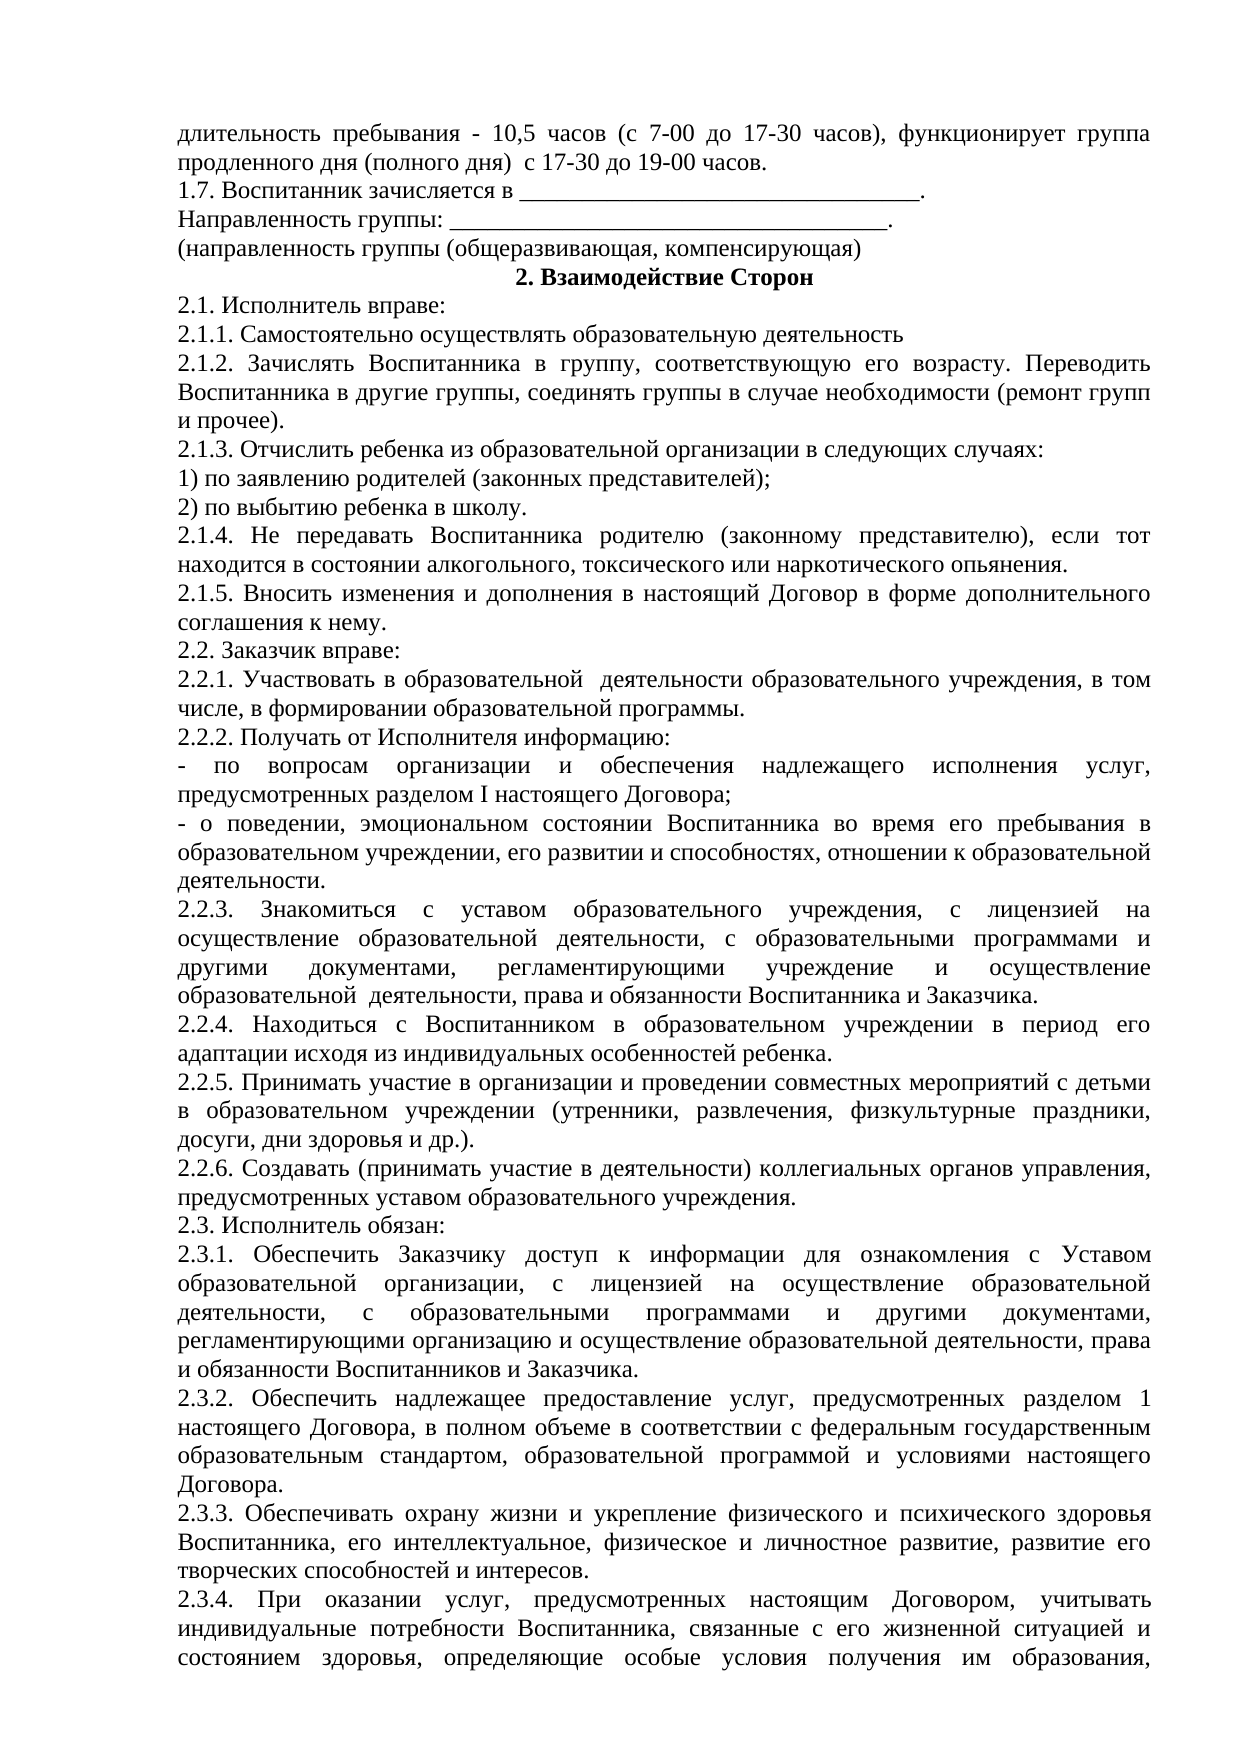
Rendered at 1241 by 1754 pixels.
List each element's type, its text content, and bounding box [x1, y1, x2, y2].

text 2.1.1. Самостоятельно осуществлять образовательную деятельность [177, 319, 1152, 348]
text 2.2.2. Получать от Исполнителя информацию: [177, 722, 1152, 751]
text (направленность группы (общеразвивающая, компенсирующая) [177, 233, 1152, 262]
text 2.2.6. Создавать (принимать участие в деятельности) коллегиальных органов управления, предусмотренных уставом образовательного учреждения. [177, 1153, 1152, 1211]
text 1.7. Воспитанник зачисляется в ________________________________. [177, 176, 1152, 204]
text 2.3. Исполнитель обязан: [177, 1211, 1152, 1239]
text 2.2.5. Принимать участие в организации и проведении совместных мероприятий с детьми в образовательном учреждении (утренники, развлечения, физкультурные праздники, досуги, дни здоровья и др.). [177, 1067, 1152, 1153]
text 2.1. Исполнитель вправе: [177, 291, 1152, 319]
text 2.1.2. Зачислять Воспитанника в группу, соответствующую его возрасту. Переводить Воспитанника в другие группы, соединять группы в случае необходимости (ремонт групп и прочее). [177, 348, 1152, 434]
text 2. Взаимодействие Сторон [177, 262, 1152, 291]
text 2.2. Заказчик вправе: [177, 636, 1152, 664]
text 2.2.4. Находиться с Воспитанником в образовательном учреждении в период его адаптации исходя из индивидуальных особенностей ребенка. [177, 1009, 1152, 1067]
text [177, 1584, 1152, 1671]
text 2.3.2. Обеспечить надлежащее предоставление услуг, предусмотренных разделом 1 настоящего Договора, в полном объеме в соответствии с федеральным государственным образовательным стандартом, образовательной программой и условиями настоящего Договора. [177, 1383, 1152, 1498]
text 2.3.3. Обеспечивать охрану жизни и укрепление физического и психического здоровья Воспитанника, его интеллектуальное, физическое и личностное развитие, развитие его творческих способностей и интересов. [177, 1498, 1152, 1584]
text 2.1.3. Отчислить ребенка из образовательной организации в следующих случаях: [177, 434, 1152, 463]
text 2) по выбытию ребенка в школу. [177, 492, 1152, 521]
text Направленность группы: ___________________________________. [177, 204, 1152, 233]
text 2.2.3. Знакомиться с уставом образовательного учреждения, с лицензией на осуществление образовательной деятельности, с образовательными программами и другими документами, регламентирующими учреждение и осуществление образовательной деятельности, права и обязанности Воспитанника и Заказчика. [177, 894, 1152, 1009]
text 2.1.4. Не передавать Воспитанника родителю (законному представителю), если тот находится в состоянии алкогольного, токсического или наркотического опьянения. [177, 521, 1152, 578]
text - по вопросам организации и обеспечения надлежащего исполнения услуг, предусмотренных разделом I настоящего Договора; [177, 751, 1152, 808]
text 2.1.5. Вносить изменения и дополнения в настоящий Договор в форме дополнительного соглашения к нему. [177, 578, 1152, 636]
text - о поведении, эмоциональном состоянии Воспитанника во время его пребывания в образовательном учреждении, его развитии и способностях, отношении к образовательной деятельности. [177, 808, 1152, 894]
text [177, 118, 1152, 176]
text 1) по заявлению родителей (законных представителей); [177, 463, 1152, 492]
text 2.2.1. Участвовать в образовательной деятельности образовательного учреждения, в том числе, в формировании образовательной программы. [177, 664, 1152, 722]
text 2.3.1. Обеспечить Заказчику доступ к информации для ознакомления с Уставом образовательной организации, с лицензией на осуществление образовательной деятельности, с образовательными программами и другими документами, регламентирующими организацию и осуществление образовательной деятельности, права и обязанности Воспитанников и Заказчика. [177, 1239, 1152, 1383]
